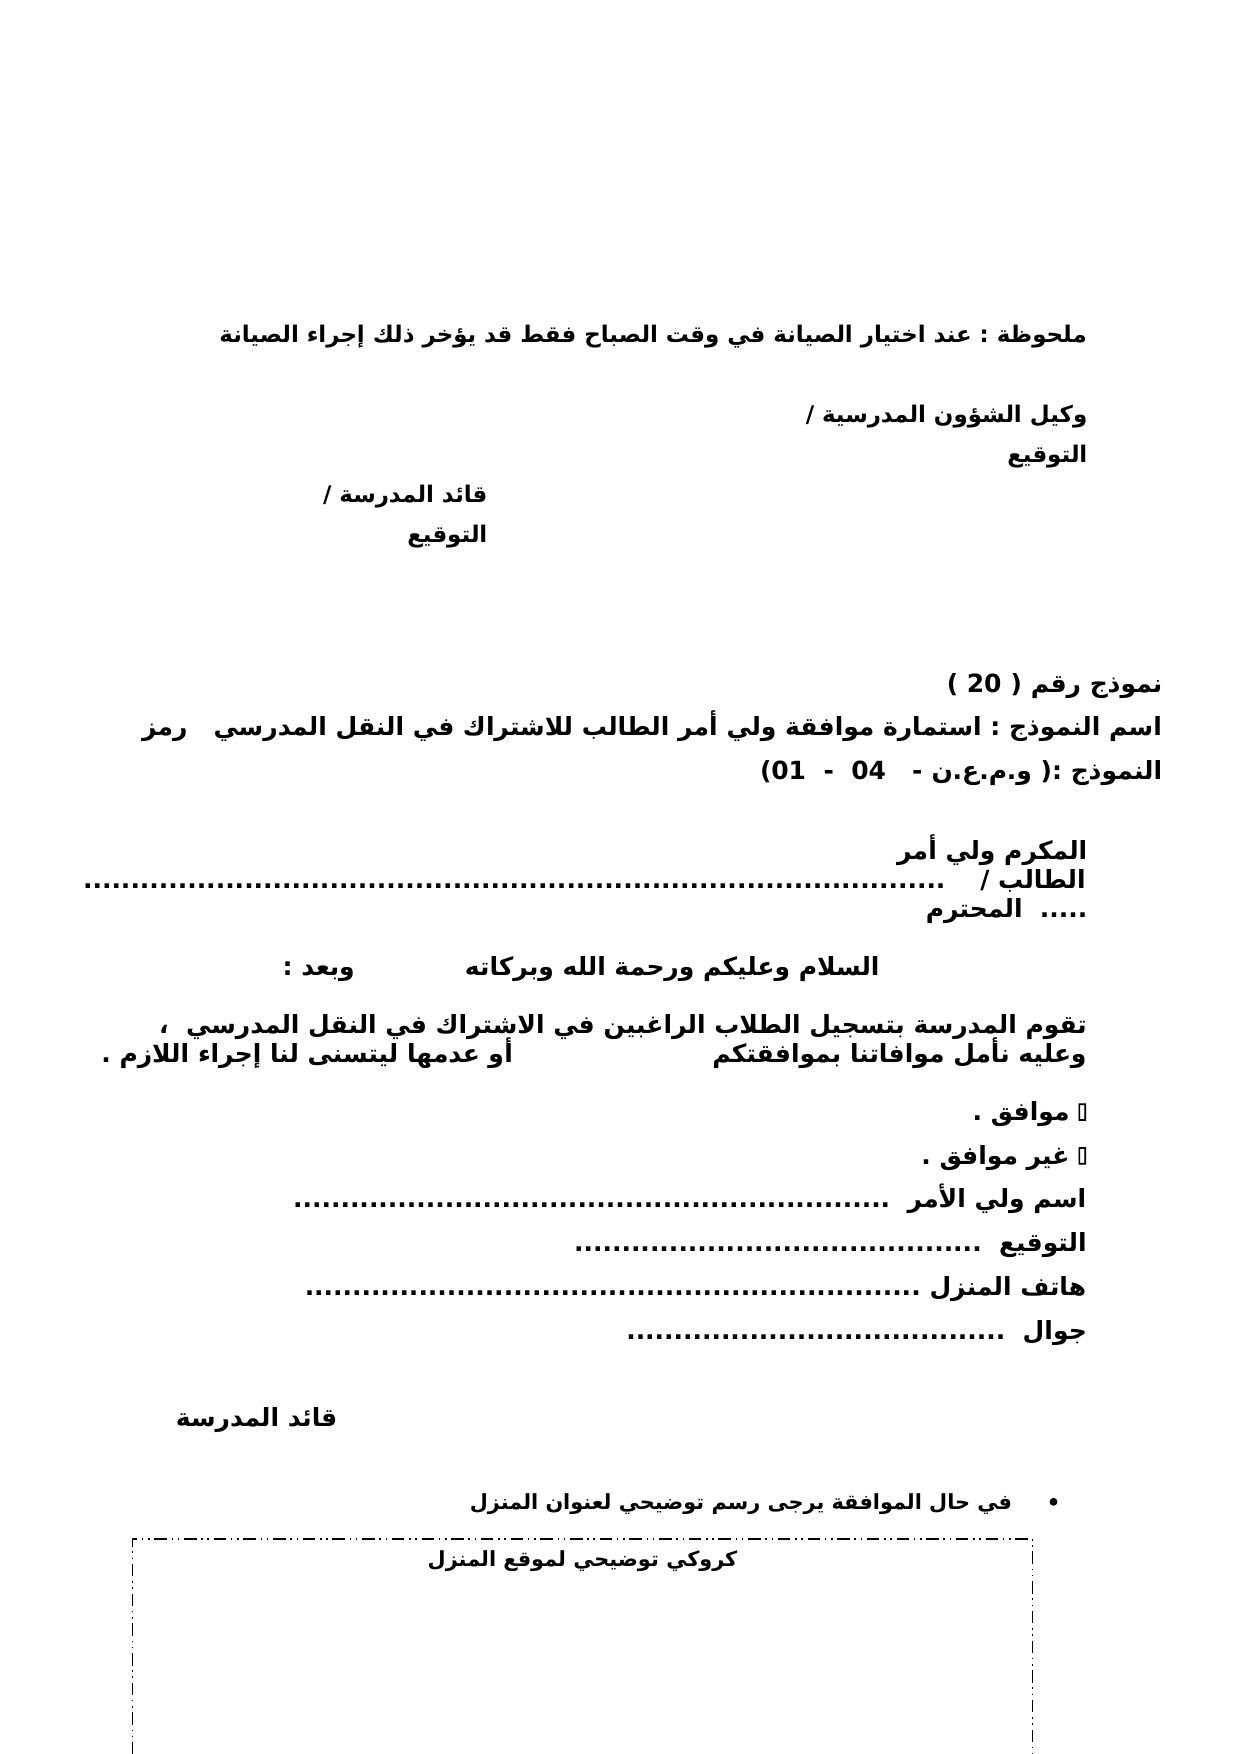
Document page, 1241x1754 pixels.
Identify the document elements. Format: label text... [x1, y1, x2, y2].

text المكرم ولي أمر الطالب / ................................................................................................ المحترم [75, 836, 1087, 923]
text موافق . [75, 1097, 1087, 1126]
text التوقيع [75, 521, 1087, 547]
text ملحوظة : عند اختيار الصيانة في وقت الصباح فقط قد يؤخر ذلك إجراء الصيانة [75, 321, 1087, 348]
text نموذج رقم ( 20 ) [75, 669, 1162, 698]
text اسم ولي الأمر ............................................................... التوقيع ........................................... [75, 1185, 1087, 1258]
text وكيل الشؤون المدرسية / [75, 401, 1087, 427]
text تقوم المدرسة بتسجيل الطلاب الراغبين في الاشتراك في النقل المدرسي ، وعليه نأمل موافاتنا بموافقتكم أو عدمها ليتسنى لنا إجراء اللازم . [75, 1010, 1087, 1068]
text هاتف المنزل ................................................................. جوال ........................................ [75, 1272, 1087, 1345]
text غير موافق . [75, 1141, 1087, 1170]
list في حال الموافقة يرجى رسم توضيحي لعنوان المنزل [75, 1490, 1050, 1514]
text قائد المدرسة / [75, 481, 1087, 507]
text السلام وعليكم ورحمة الله وبركاته وبعد : [75, 952, 1087, 981]
text اسم النموذج : استمارة موافقة ولي أمر الطالب للاشتراك في النقل المدرسي رمز النموذج :( و.م.ع.ن - 04 - 01) [75, 713, 1162, 786]
text قائد المدرسة [75, 1403, 1087, 1432]
text التوقيع [75, 441, 1087, 467]
